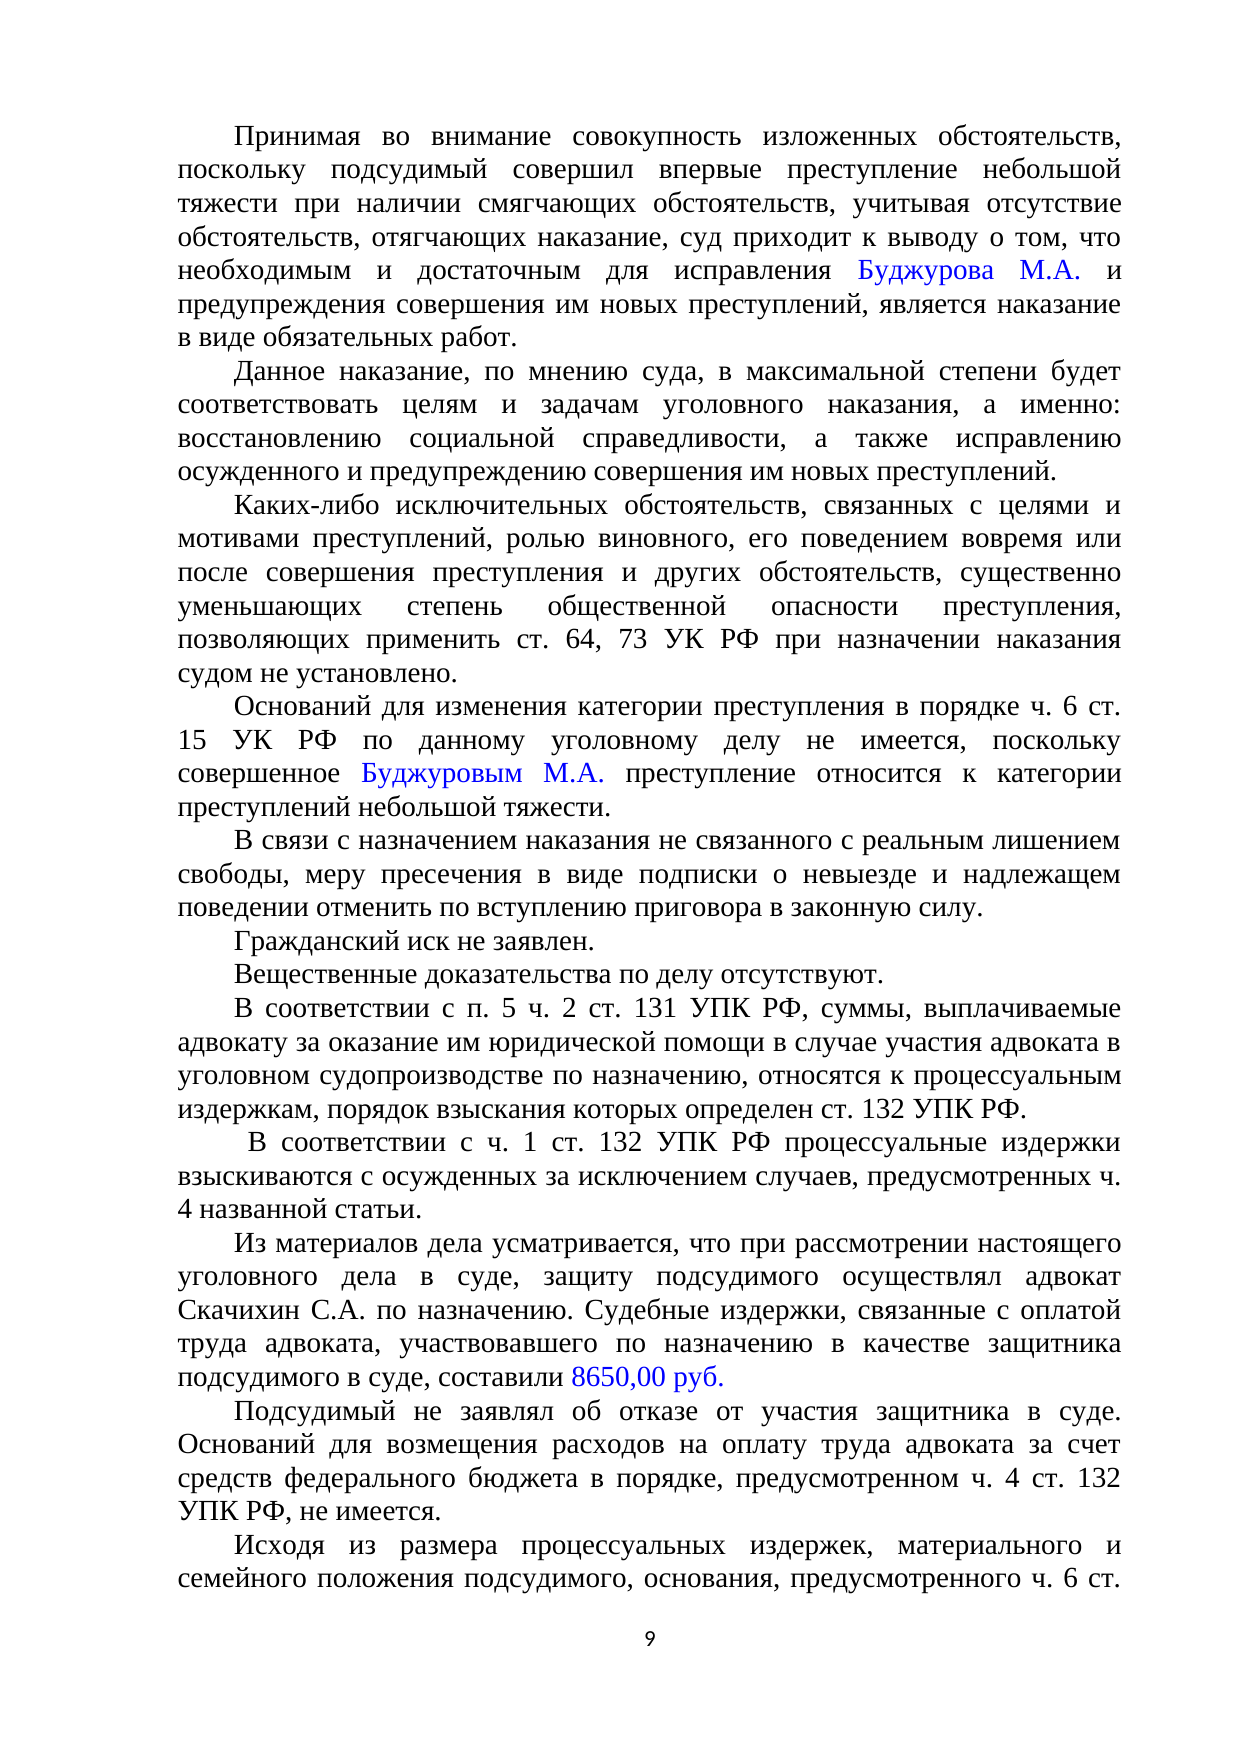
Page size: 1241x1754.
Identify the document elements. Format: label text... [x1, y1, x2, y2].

text В связи с назначением наказания не связанного с реальным лишением свободы, меру пресечения в виде подписки о невыезде и надлежащем поведении отменить по вступлению приговора в законную силу. [177, 822, 1122, 923]
text В соответствии с ч. 1 ст. 132 УПК РФ процессуальные издержки взыскиваются с осужденных за исключением случаев, предусмотренных ч. 4 названной статьи. [177, 1124, 1122, 1225]
text Гражданский иск не заявлен. [177, 923, 1122, 957]
text Вещественные доказательства по делу отсутствуют. [177, 957, 1122, 990]
text Подсудимый не заявлял об отказе от участия защитника в суде. Оснований для возмещения расходов на оплату труда адвоката за счет средств федерального бюджета в порядке, предусмотренном ч. 4 ст. 132 УПК РФ, не имеется. [177, 1393, 1122, 1527]
text Данное наказание, по мнению суда, в максимальной степени будет соответствовать целям и задачам уголовного наказания, а именно: восстановлению социальной справедливости, а также исправлению осужденного и предупреждению совершения им новых преступлений. [177, 353, 1122, 487]
text Каких-либо исключительных обстоятельств, связанных с целями и мотивами преступлений, ролью виновного, его поведением вовремя или после совершения преступления и других обстоятельств, существенно уменьшающих степень общественной опасности преступления, позволяющих применить ст. 64, 73 УК РФ при назначении наказания судом не установлено. [177, 487, 1122, 688]
text Оснований для изменения категории преступления в порядке ч. 6 ст. 15 УК РФ по данному уголовному делу не имеется, поскольку совершенное Буджуровым М.А. преступление относится к категории преступлений небольшой тяжести. [177, 688, 1122, 822]
text Принимая во внимание совокупность изложенных обстоятельств, поскольку подсудимый совершил впервые преступление небольшой тяжести при наличии смягчающих обстоятельств, учитывая отсутствие обстоятельств, отягчающих наказание, суд приходит к выводу о том, что необходимым и достаточным для исправления Буджурова М.А. и предупреждения совершения им новых преступлений, является наказание в виде обязательных работ. [177, 118, 1122, 353]
text Из материалов дела усматривается, что при рассмотрении настоящего уголовного дела в суде, защиту подсудимого осуществлял адвокат Скачихин С.А. по назначению. Судебные издержки, связанные с оплатой труда адвоката, участвовавшего по назначению в качестве защитника подсудимого в суде, составили 8650,00 руб. [177, 1225, 1122, 1393]
text В соответствии с п. 5 ч. 2 ст. 131 УПК РФ, суммы, выплачиваемые адвокату за оказание им юридической помощи в случае участия адвоката в уголовном судопроизводстве по назначению, относятся к процессуальным издержкам, порядок взыскания которых определен ст. 132 УПК РФ. [177, 990, 1122, 1124]
